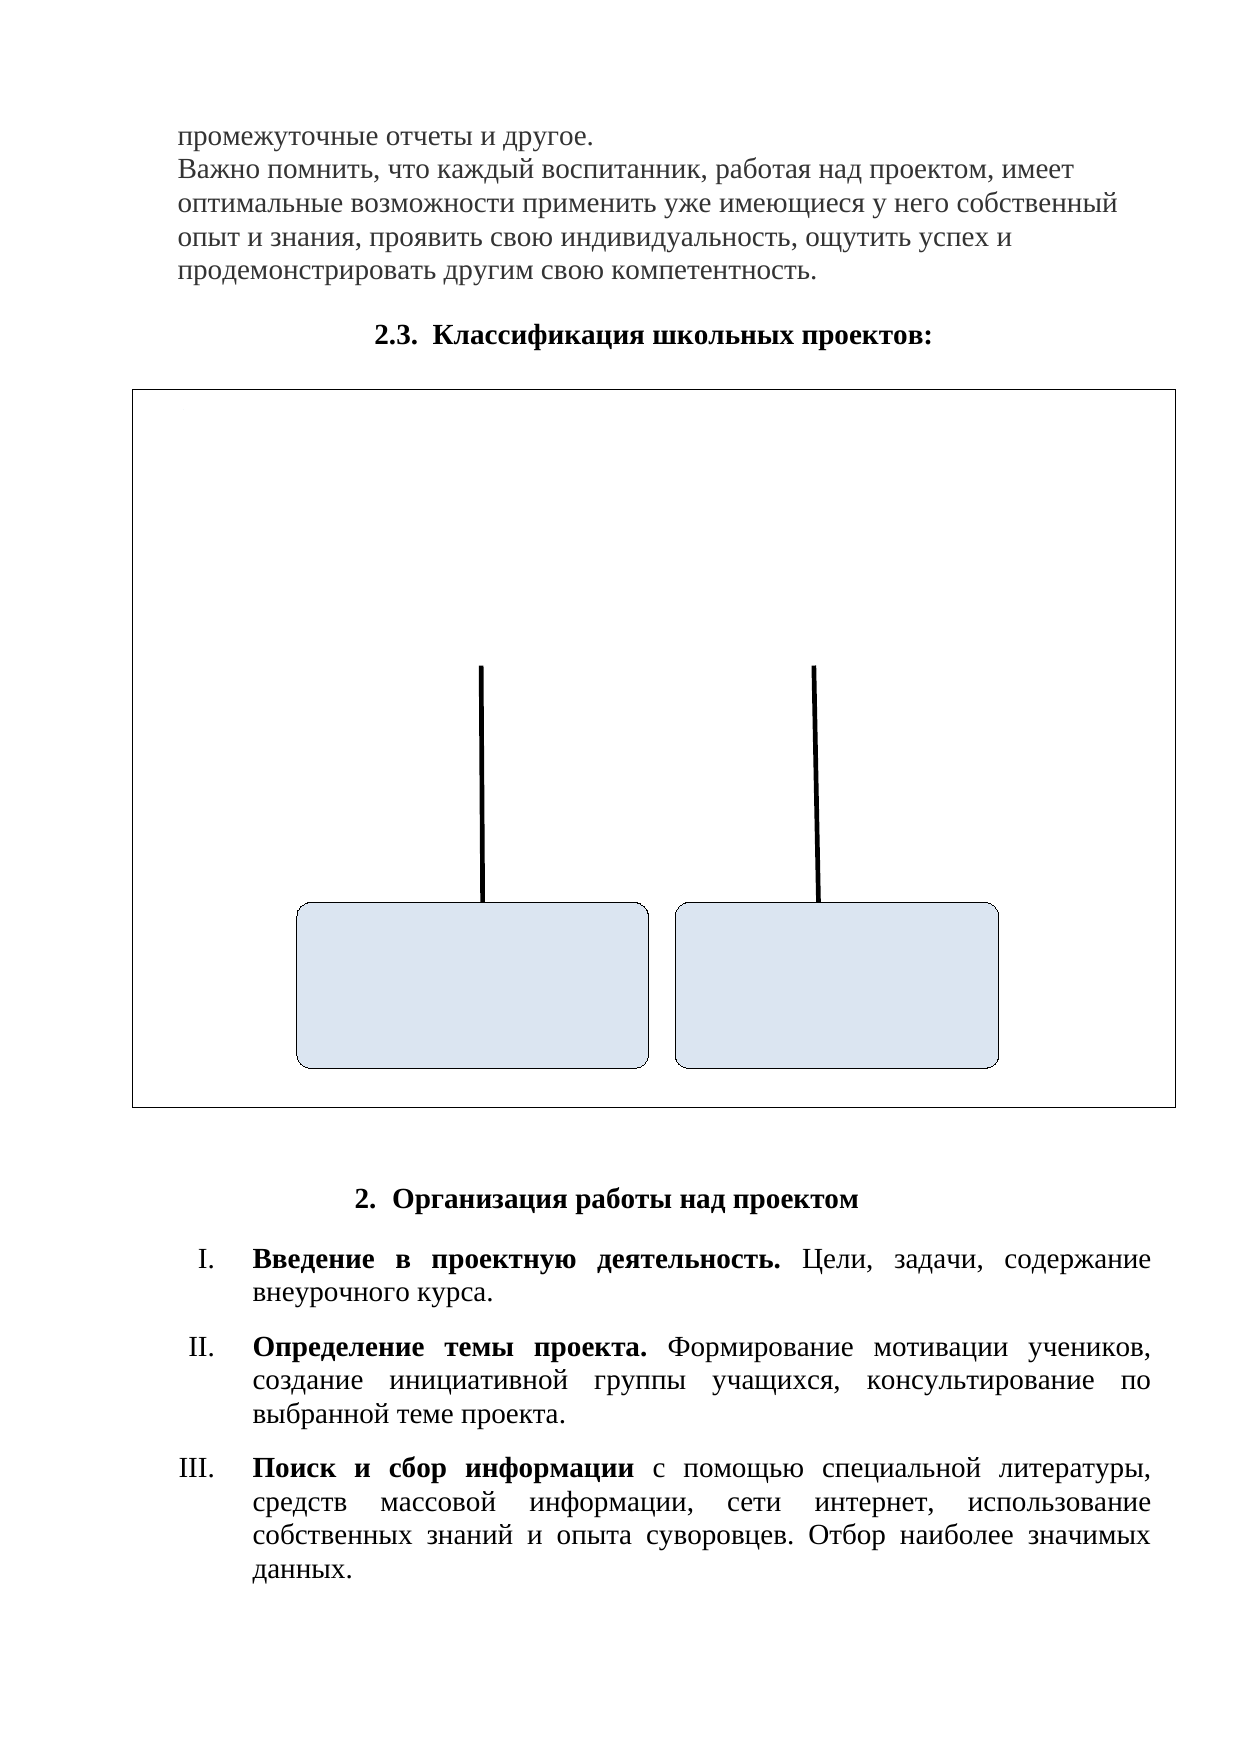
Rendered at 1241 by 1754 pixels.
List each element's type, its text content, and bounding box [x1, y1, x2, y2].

text 2.3. Классификация школьных проектов: [177, 317, 1152, 351]
list Поиск и сбор информации с помощью специальной литературы, средств массовой информации, сети интернет, использование собственных знаний и опыта суворовцев. Отбор наиболее значимых данных. [215, 1450, 1152, 1584]
list Введение в проектную деятельность. Цели, задачи, содержание внеурочного курса. [215, 1241, 1152, 1308]
list Организация работы над проектом [354, 1181, 1152, 1215]
list Определение темы проекта. Формирование мотивации учеников, создание инициативной группы учащихся, консультирование по выбранной теме проекта. [215, 1329, 1152, 1429]
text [177, 118, 1152, 286]
